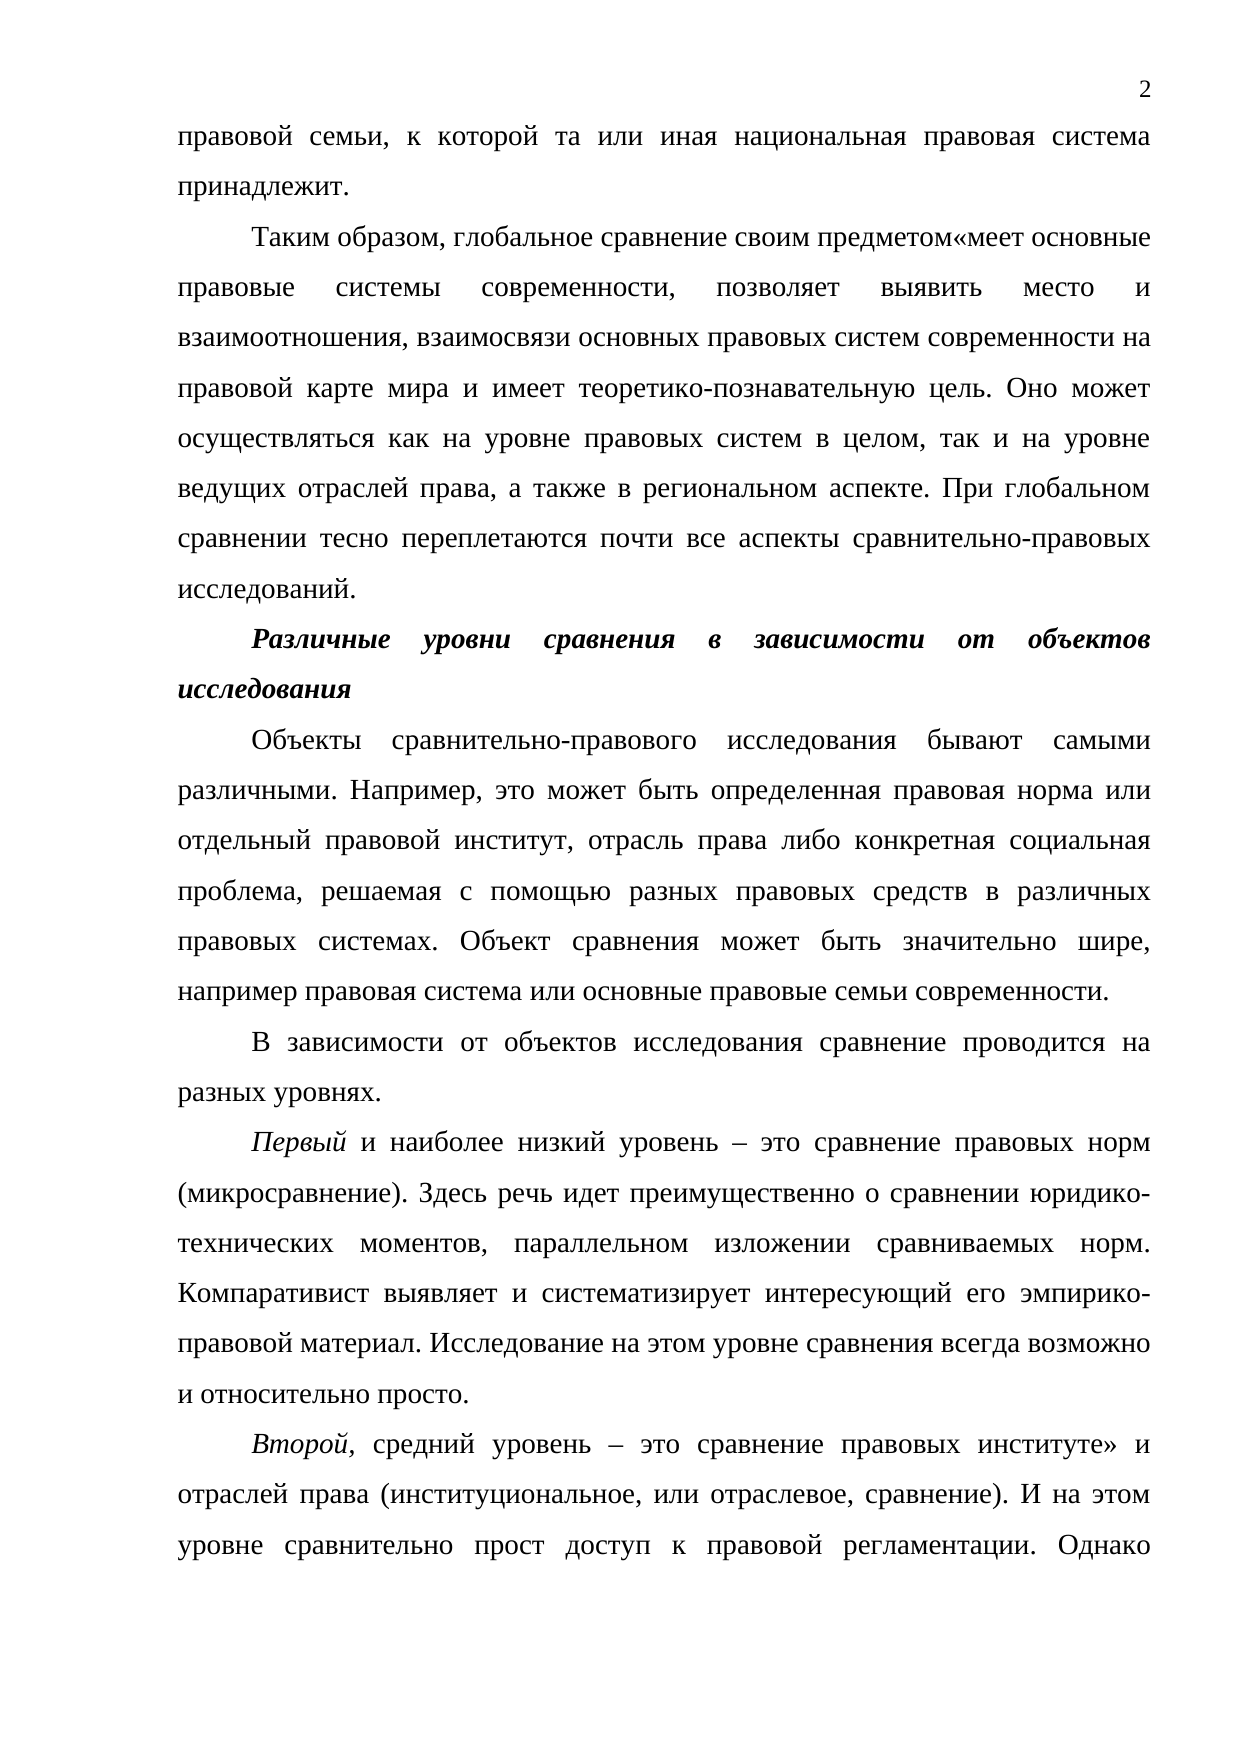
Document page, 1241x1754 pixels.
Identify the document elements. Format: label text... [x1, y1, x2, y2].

text В зависимости от объектов исследования сравнение проводится на разных уровнях. [177, 1024, 1152, 1108]
text Таким образом, глобальное сравнение своим предметом«меет основные правовые системы современности, позволяет выявить место и взаимоотношения, взаимосвязи основных правовых систем современности на правовой карте мира и имеет теоретико-познавательную цель. Оно может осуществляться как на уровне правовых систем в целом, так и на уровне ведущих отраслей права, а также в региональном аспекте. При глобальном сравнении тесно переплетаются почти все аспекты сравнительно-правовых исследований. [177, 219, 1152, 604]
text Первый и наиболее низкий уровень – это сравнение правовых норм (микросравнение). Здесь речь идет преимущественно о сравнении юридико-технических моментов, параллельном изложении сравниваемых норм. Компаративист выявляет и систематизирует интересующий его эмпирико-правовой материал. Исследование на этом уровне сравнения всегда возможно и относительно просто. [177, 1124, 1152, 1409]
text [177, 118, 1152, 202]
text Объекты сравнительно-правового исследования бывают самыми различными. Например, это может быть определенная правовая норма или отдельный правовой институт, отрасль права либо конкретная социальная проблема, решаемая с помощью разных правовых средств в различных правовых системах. Объект сравнения может быть значительно шире, например правовая система или основные правовые семьи современности. [177, 722, 1152, 1007]
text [177, 1426, 1152, 1560]
subtitle Различные уровни сравнения в зависимости от объектов исследования [177, 621, 1152, 705]
